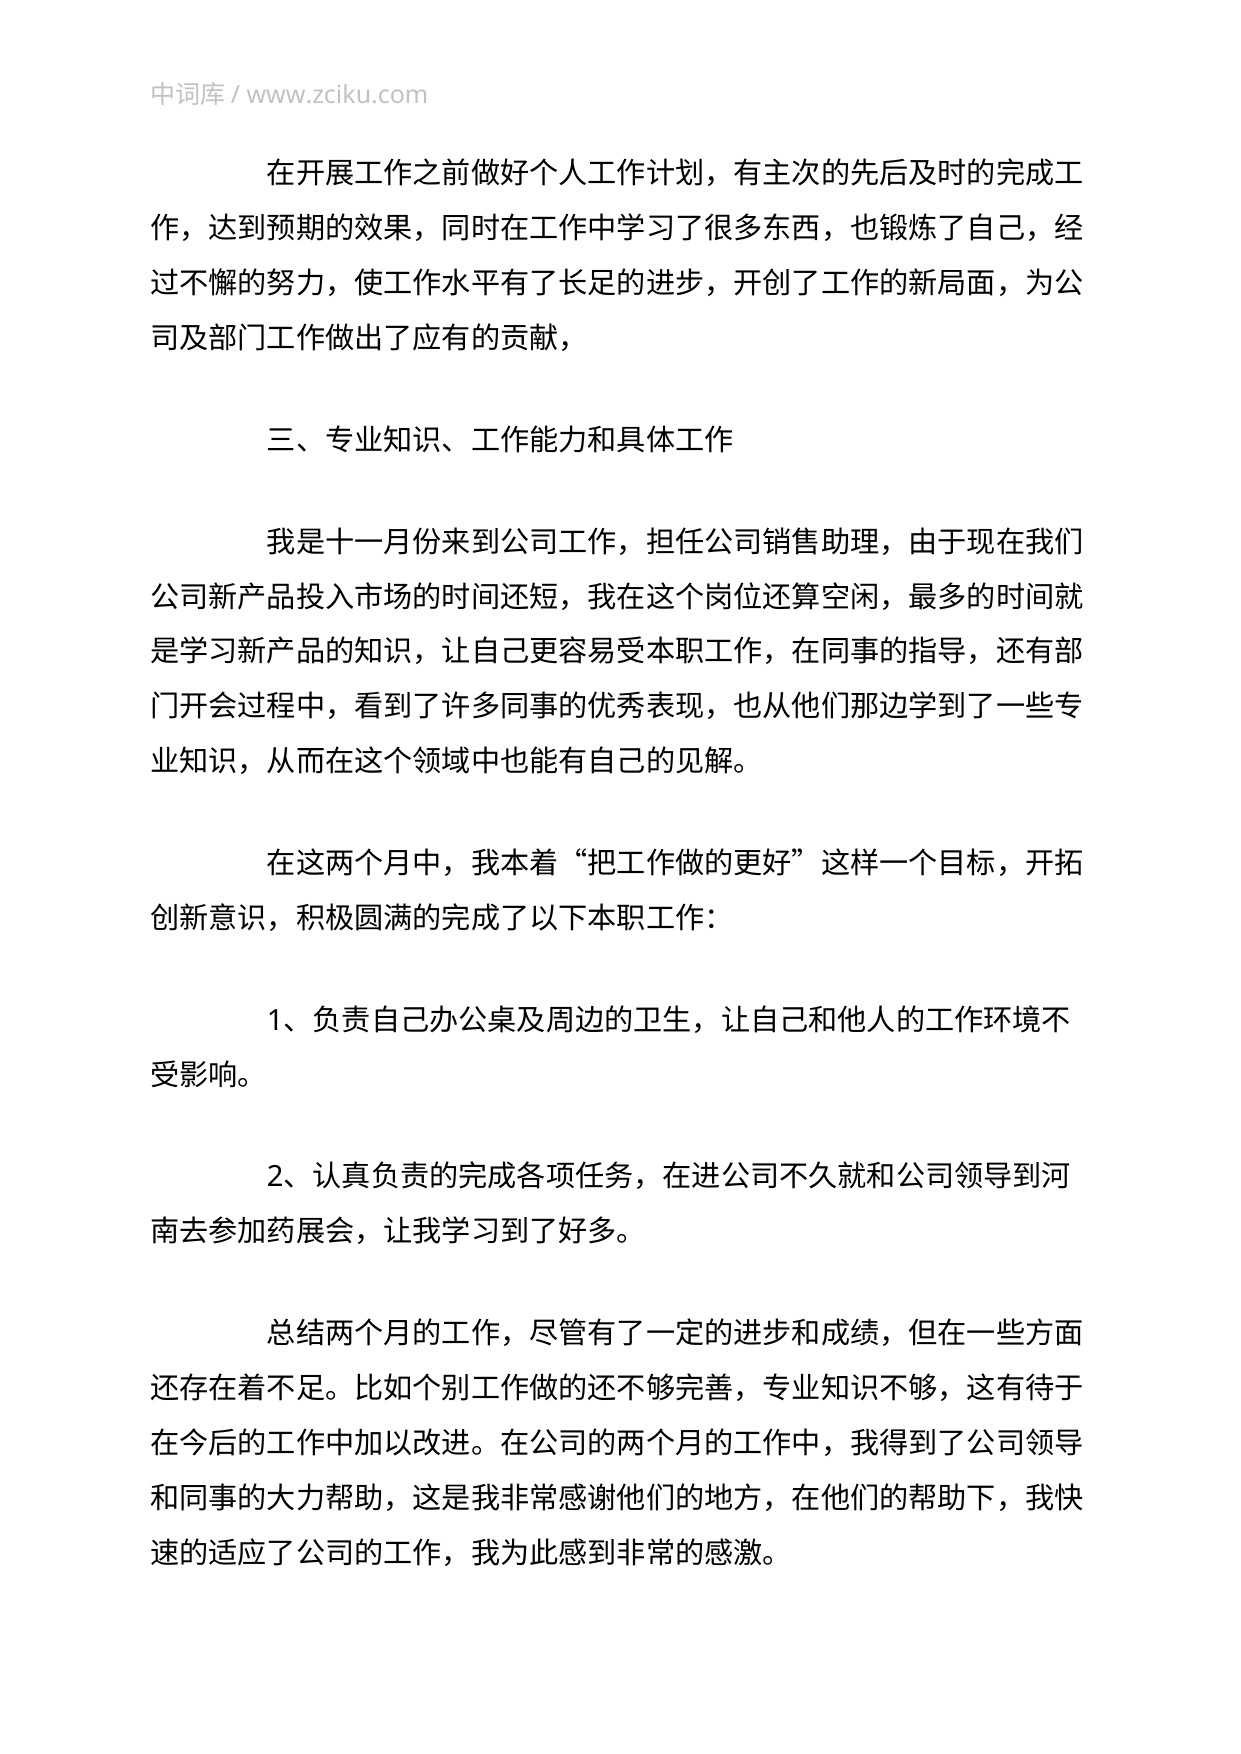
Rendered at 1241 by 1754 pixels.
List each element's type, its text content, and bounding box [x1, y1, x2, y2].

text 三、专业知识、工作能力和具体工作 [150, 416, 1090, 459]
text 总结两个月的工作，尽管有了一定的进步和成绩，但在一些方面还存在着不足。比如个别工作做的还不够完善，专业知识不够，这有待于在今后的工作中加以改进。在公司的两个月的工作中，我得到了公司领导和同事的大力帮助，这是我非常感谢他们的地方，在他们的帮助下，我快速的适应了公司的工作，我为此感到非常的感激。 [150, 1310, 1090, 1572]
text 1、负责自己办公桌及周边的卫生，让自己和他人的工作环境不受影响。 [150, 996, 1090, 1093]
text 在开展工作之前做好个人工作计划，有主次的先后及时的完成工作，达到预期的效果，同时在工作中学习了很多东西，也锻炼了自己，经过不懈的努力，使工作水平有了长足的进步，开创了工作的新局面，为公司及部门工作做出了应有的贡献， [150, 150, 1090, 357]
text 我是十一月份来到公司工作，担任公司销售助理，由于现在我们公司新产品投入市场的时间还短，我在这个岗位还算空闲，最多的时间就是学习新产品的知识，让自己更容易受本职工作，在同事的指导，还有部门开会过程中，看到了许多同事的优秀表现，也从他们那边学到了一些专业知识，从而在这个领域中也能有自己的见解。 [150, 518, 1090, 780]
text 在这两个月中，我本着“把工作做的更好”这样一个目标，开拓创新意识，积极圆满的完成了以下本职工作： [150, 839, 1090, 937]
text 2、认真负责的完成各项任务，在进公司不久就和公司领导到河南去参加药展会，让我学习到了好多。 [150, 1153, 1090, 1250]
